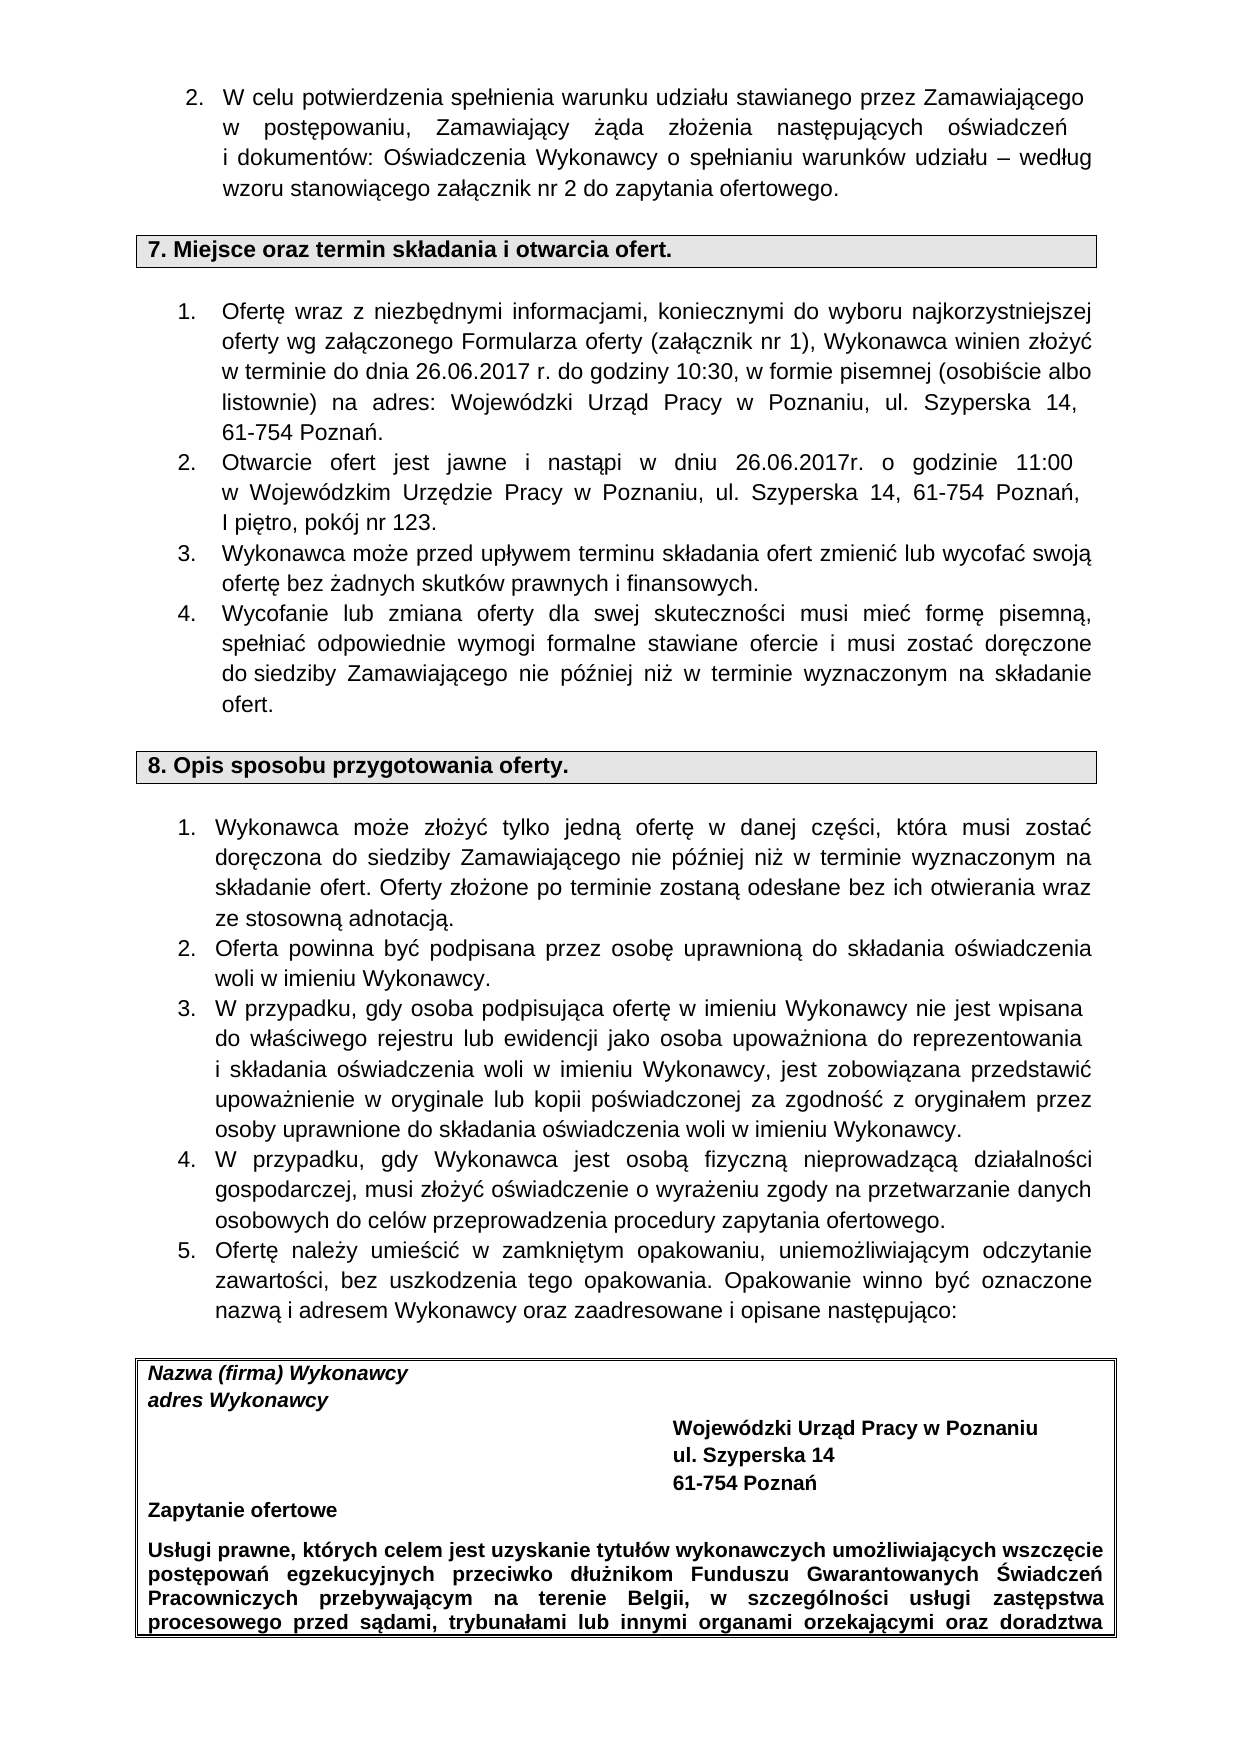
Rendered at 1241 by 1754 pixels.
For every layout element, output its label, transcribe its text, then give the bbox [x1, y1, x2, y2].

list Wykonawca może przed upływem terminu składania ofert zmienić lub wycofać swoją ofertę bez żadnych skutków prawnych i finansowych. [177, 539, 1092, 596]
list Oferta powinna być podpisana przez osobę uprawnioną do składania oświadczenia woli w imieniu Wykonawcy. [177, 935, 1092, 991]
list W przypadku, gdy osoba podpisująca ofertę w imieniu Wykonawcy nie jest wpisana do właściwego rejestru lub ewidencji jako osoba upoważniona do reprezentowania i składania oświadczenia woli w imieniu Wykonawcy, jest zobowiązana przedstawić upoważnienie w oryginale lub kopii poświadczonej za zgodność z oryginałem przez osoby uprawnione do składania oświadczenia woli w imieniu Wykonawcy. [177, 995, 1092, 1142]
list Wykonawca może złożyć tylko jedną ofertę w danej części, która musi zostać doręczona do siedziby Zamawiającego nie później niż w terminie wyznaczonym na składanie ofert. Oferty złożone po terminie zostaną odesłane bez ich otwierania wraz ze stosowną adnotacją. [177, 814, 1092, 931]
list Wycofanie lub zmiana oferty dla swej skuteczności musi mieć formę pisemną, spełniać odpowiednie wymogi formalne stawiane ofercie i musi zostać doręczone do siedziby Zamawiającego nie później niż w terminie wyznaczonym na składanie ofert. [177, 600, 1092, 717]
list Ofertę należy umieścić w zamkniętym opakowaniu, uniemożliwiającym odczytanie zawartości, bez uszkodzenia tego opakowania. Opakowanie winno być oznaczone nazwą i adresem Wykonawcy oraz zaadresowane i opisane następująco: [177, 1237, 1092, 1323]
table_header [138, 1361, 1114, 1634]
table_header 7. Miejsce oraz termin składania i otwarcia ofert. [137, 236, 1096, 267]
list Ofertę wraz z niezbędnymi informacjami, koniecznymi do wyboru najkorzystniejszej oferty wg załączonego Formularza oferty (załącznik nr 1), Wykonawca winien złożyć w terminie do dnia 26.06.2017 r. do godziny 10:30, w formie pisemnej (osobiście albo listownie) na adres: Wojewódzki Urząd Pracy w Poznaniu, ul. Szyperska 14, 61-754 Poznań. [177, 298, 1092, 445]
list W celu potwierdzenia spełnienia warunku udziału stawianego przez Zamawiającego w postępowaniu, Zamawiający żąda złożenia następujących oświadczeń i dokumentów: Oświadczenia Wykonawcy o spełnianiu warunków udziału – według wzoru stanowiącego załącznik nr 2 do zapytania ofertowego. [185, 84, 1092, 201]
table_header 8. Opis sposobu przygotowania oferty. [137, 752, 1096, 783]
list Otwarcie ofert jest jawne i nastąpi w dniu 26.06.2017r. o godzinie 11:00 w Wojewódzkim Urzędzie Pracy w Poznaniu, ul. Szyperska 14, 61-754 Poznań, I piętro, pokój nr 123. [177, 449, 1092, 536]
list W przypadku, gdy Wykonawca jest osobą fizyczną nieprowadzącą działalności gospodarczej, musi złożyć oświadczenie o wyrażeniu zgody na przetwarzanie danych osobowych do celów przeprowadzenia procedury zapytania ofertowego. [177, 1146, 1092, 1233]
